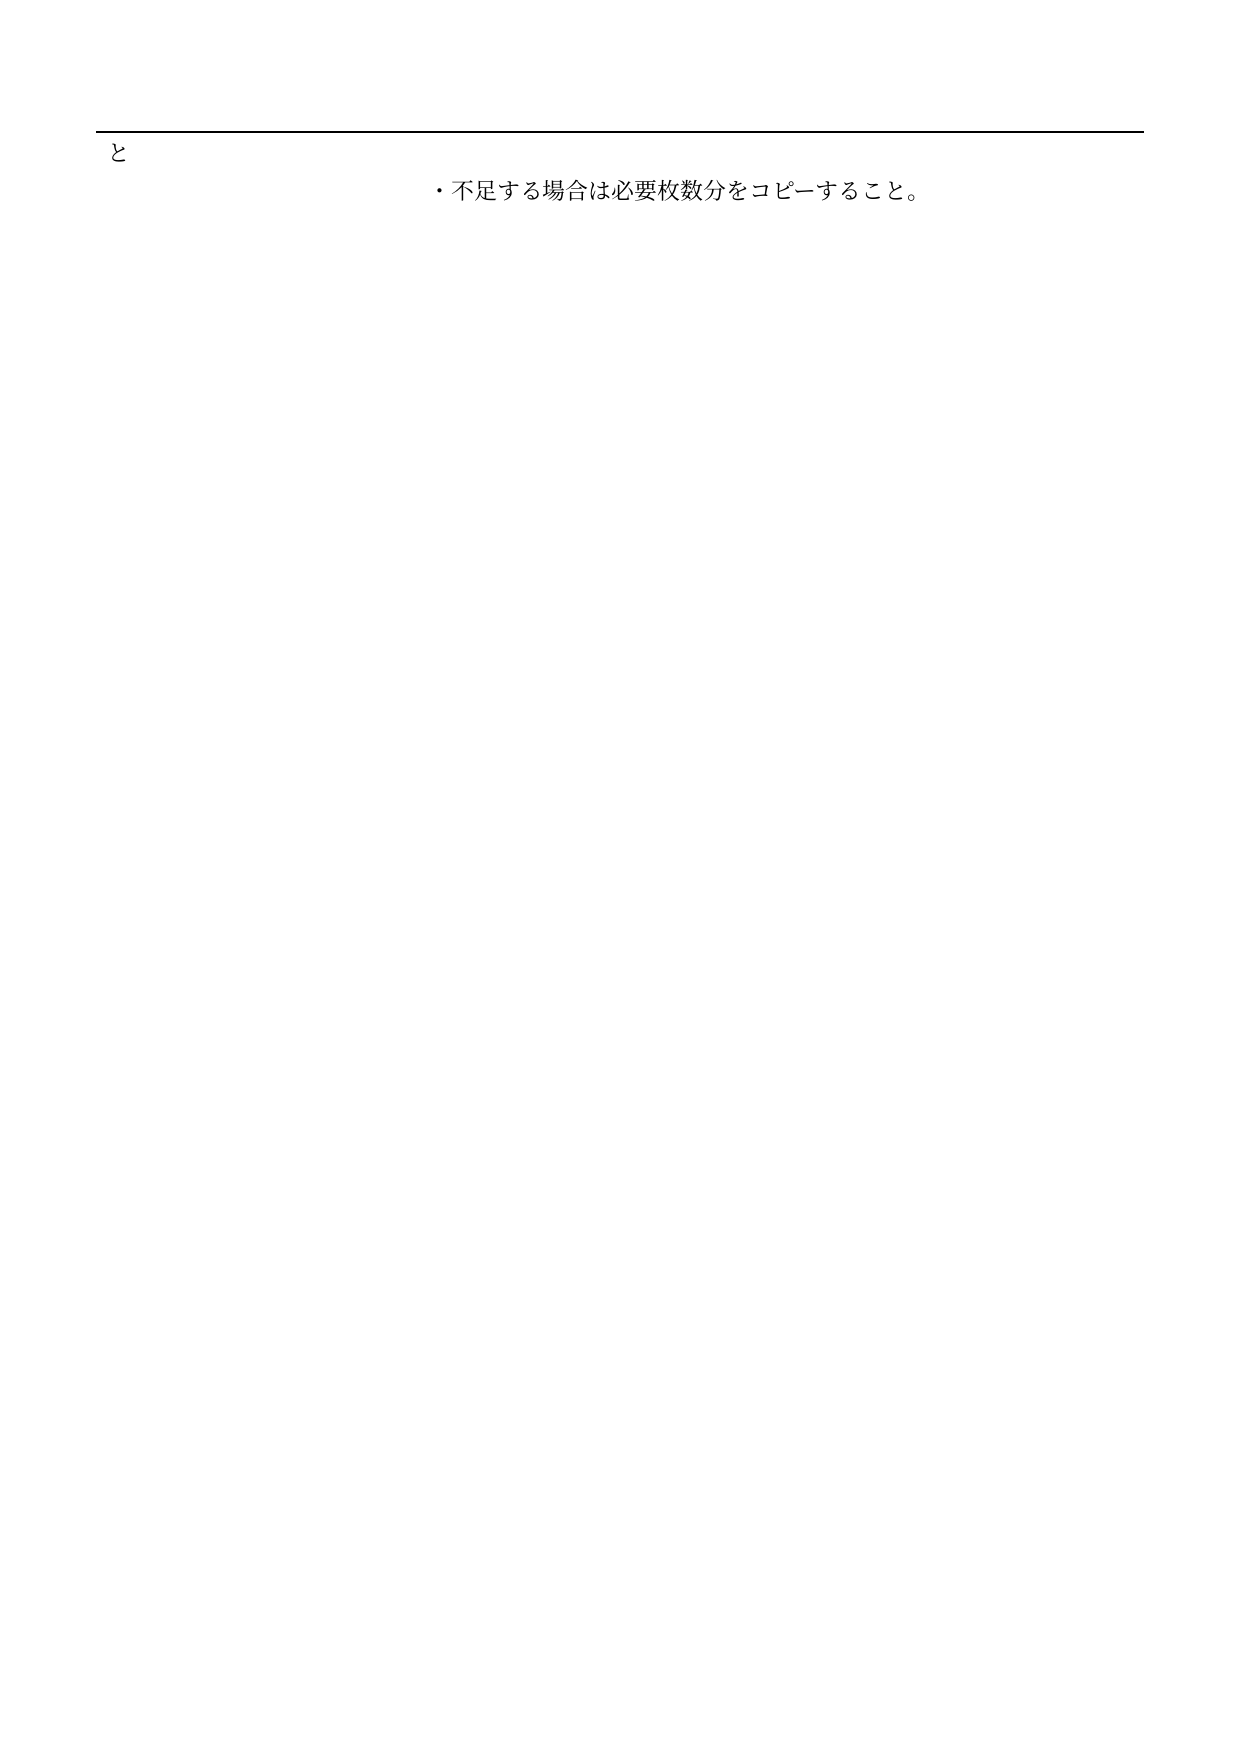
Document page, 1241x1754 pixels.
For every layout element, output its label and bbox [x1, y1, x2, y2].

table_cell [96, 133, 1144, 208]
